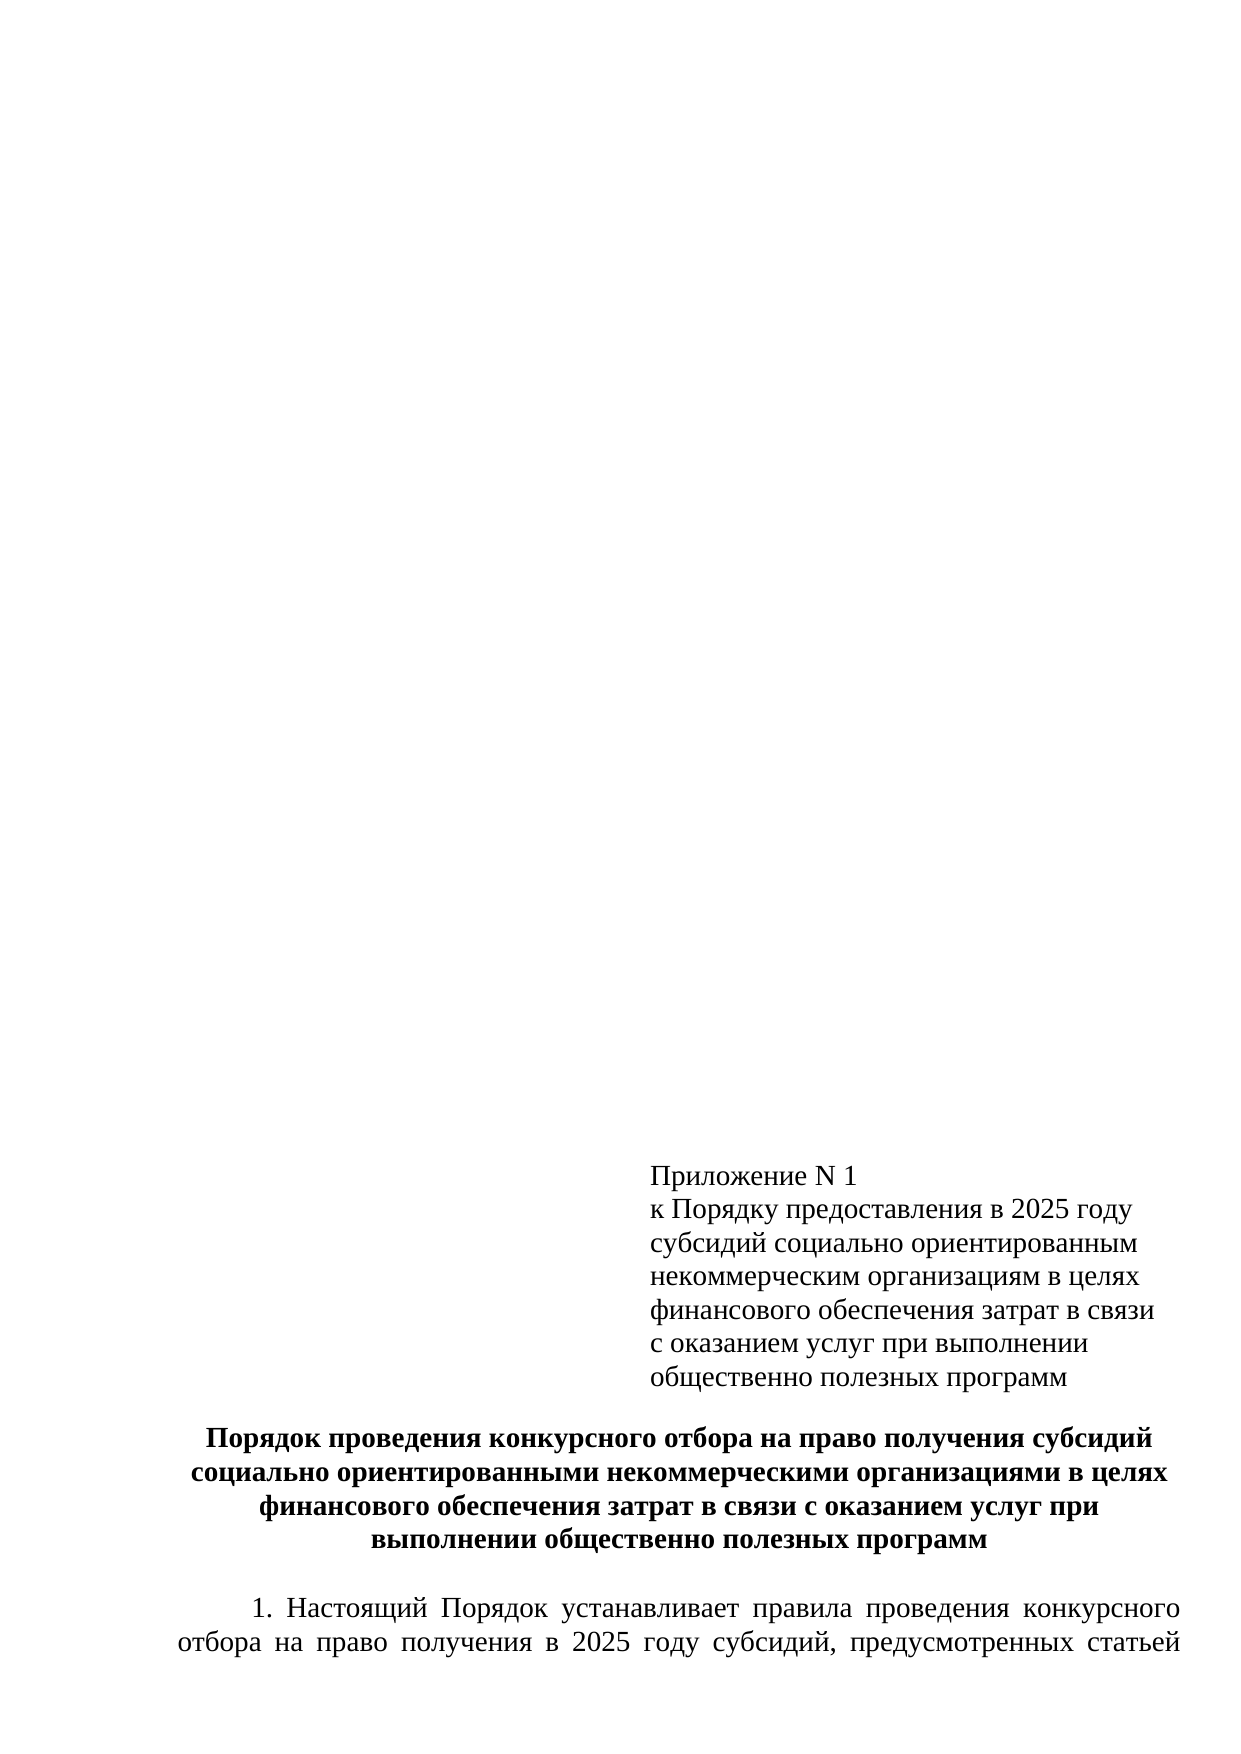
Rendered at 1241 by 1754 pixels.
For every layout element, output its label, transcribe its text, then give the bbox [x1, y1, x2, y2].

text выполнении общественно полезных программ [177, 1521, 1181, 1555]
text к Порядку предоставления в 2025 году [591, 1191, 1181, 1225]
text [177, 1589, 1181, 1658]
text Приложение N 1 [591, 1158, 1181, 1191]
text Порядок проведения конкурсного отбора на право получения субсидий [177, 1421, 1181, 1454]
text субсидий социально ориентированным [591, 1225, 1181, 1258]
text общественно полезных программ [591, 1359, 1181, 1392]
text некоммерческим организациям в целях [591, 1258, 1181, 1292]
text с оказанием услуг при выполнении [591, 1325, 1181, 1359]
text финансового обеспечения затрат в связи [591, 1292, 1181, 1325]
text социально ориентированными некоммерческими организациями в целях финансового обеспечения затрат в связи с оказанием услуг при [177, 1454, 1181, 1521]
